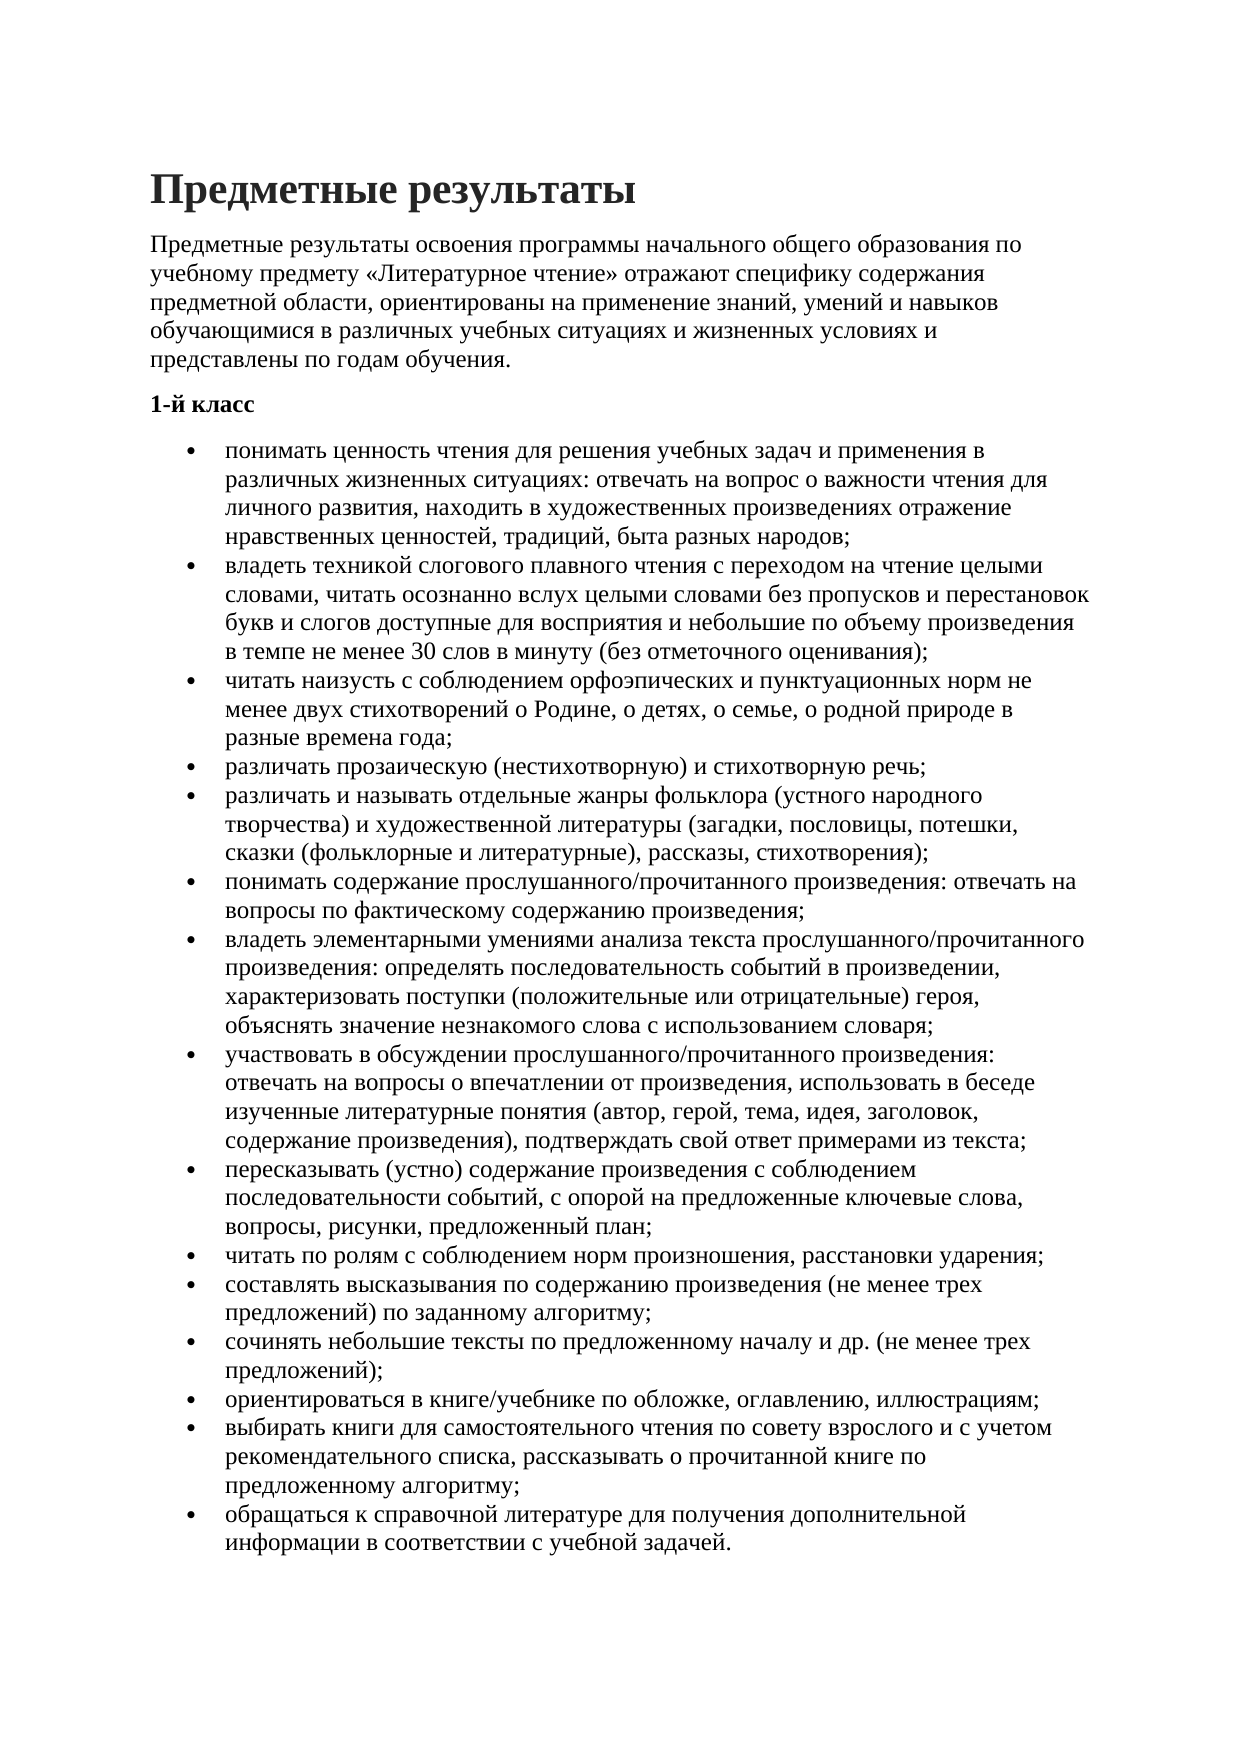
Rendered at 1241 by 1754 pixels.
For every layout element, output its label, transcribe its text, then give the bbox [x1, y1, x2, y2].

list составлять высказывания по содержанию произведения (не менее трех предложений) по заданному алгоритму; [187, 1269, 1090, 1326]
list различать прозаическую (нестихотворную) и стихотворную речь; [187, 751, 1090, 780]
list различать и называть отдельные жанры фольклора (устного народного творчества) и художественной литературы (загадки, пословицы, потешки, сказки (фольклорные и литературные), рассказы, стихотворения); [187, 780, 1090, 866]
text Предметные результаты [150, 150, 1090, 212]
list понимать содержание прослушанного/прочитанного произведения: отвечать на вопросы по фактическому содержанию произведения; [187, 866, 1090, 924]
text Предметные результаты освоения программы начального общего образования по учебному предмету «Литературное чтение» отражают специфику содержания предметной области, ориентированы на применение знаний, умений и навыков обучающимися в различных учебных ситуациях и жизненных условиях и представлены по годам обучения. [150, 229, 1090, 373]
list понимать ценность чтения для решения учебных задач и применения в различных жизненных ситуациях: отвечать на вопрос о важности чтения для личного развития, находить в художественных произведениях отражение нравственных ценностей, традиций, быта разных народов; [187, 435, 1090, 550]
list читать наизусть с соблюдением орфоэпических и пунктуационных норм не менее двух стихотворений о Родине, о детях, о семье, о родной природе в разные времена года; [187, 665, 1090, 751]
list владеть техникой слогового плавного чтения с переходом на чтение целыми словами, читать осознанно вслух целыми словами без пропусков и перестановок букв и слогов доступные для восприятия и небольшие по объему произведения в темпе не менее 30 слов в минуту (без отметочного оценивания); [187, 550, 1090, 665]
list ориентироваться в книге/учебнике по обложке, оглавлению, иллюстрациям; [187, 1384, 1090, 1412]
list выбирать книги для самостоятельного чтения по совету взрослого и с учетом рекомендательного списка, рассказывать о прочитанной книге по предложенному алгоритму; [187, 1412, 1090, 1499]
list владеть элементарными умениями анализа текста прослушанного/прочитанного произведения: определять последовательность событий в произведении, характеризовать поступки (положительные или отрицательные) героя, объяснять значение незнакомого слова с использованием словаря; [187, 924, 1090, 1039]
list сочинять небольшие тексты по предложенному началу и др. (не менее трех предложений); [187, 1326, 1090, 1384]
text 1-й класс [150, 389, 1090, 418]
list читать по ролям с соблюдением норм произношения, расстановки ударения; [187, 1240, 1090, 1269]
list участвовать в обсуждении прослушанного/прочитанного произведения: отвечать на вопросы о впечатлении от произведения, использовать в беседе изученные литературные понятия (автор, герой, тема, идея, заголовок, содержание произведения), подтверждать свой ответ примерами из текста; [187, 1039, 1090, 1154]
list обращаться к справочной литературе для получения дополнительной информации в соответствии с учебной задачей. [187, 1499, 1090, 1556]
list пересказывать (устно) содержание произведения с соблюдением последовательности событий, с опорой на предложенные ключевые слова, вопросы, рисунки, предложенный план; [187, 1154, 1090, 1240]
